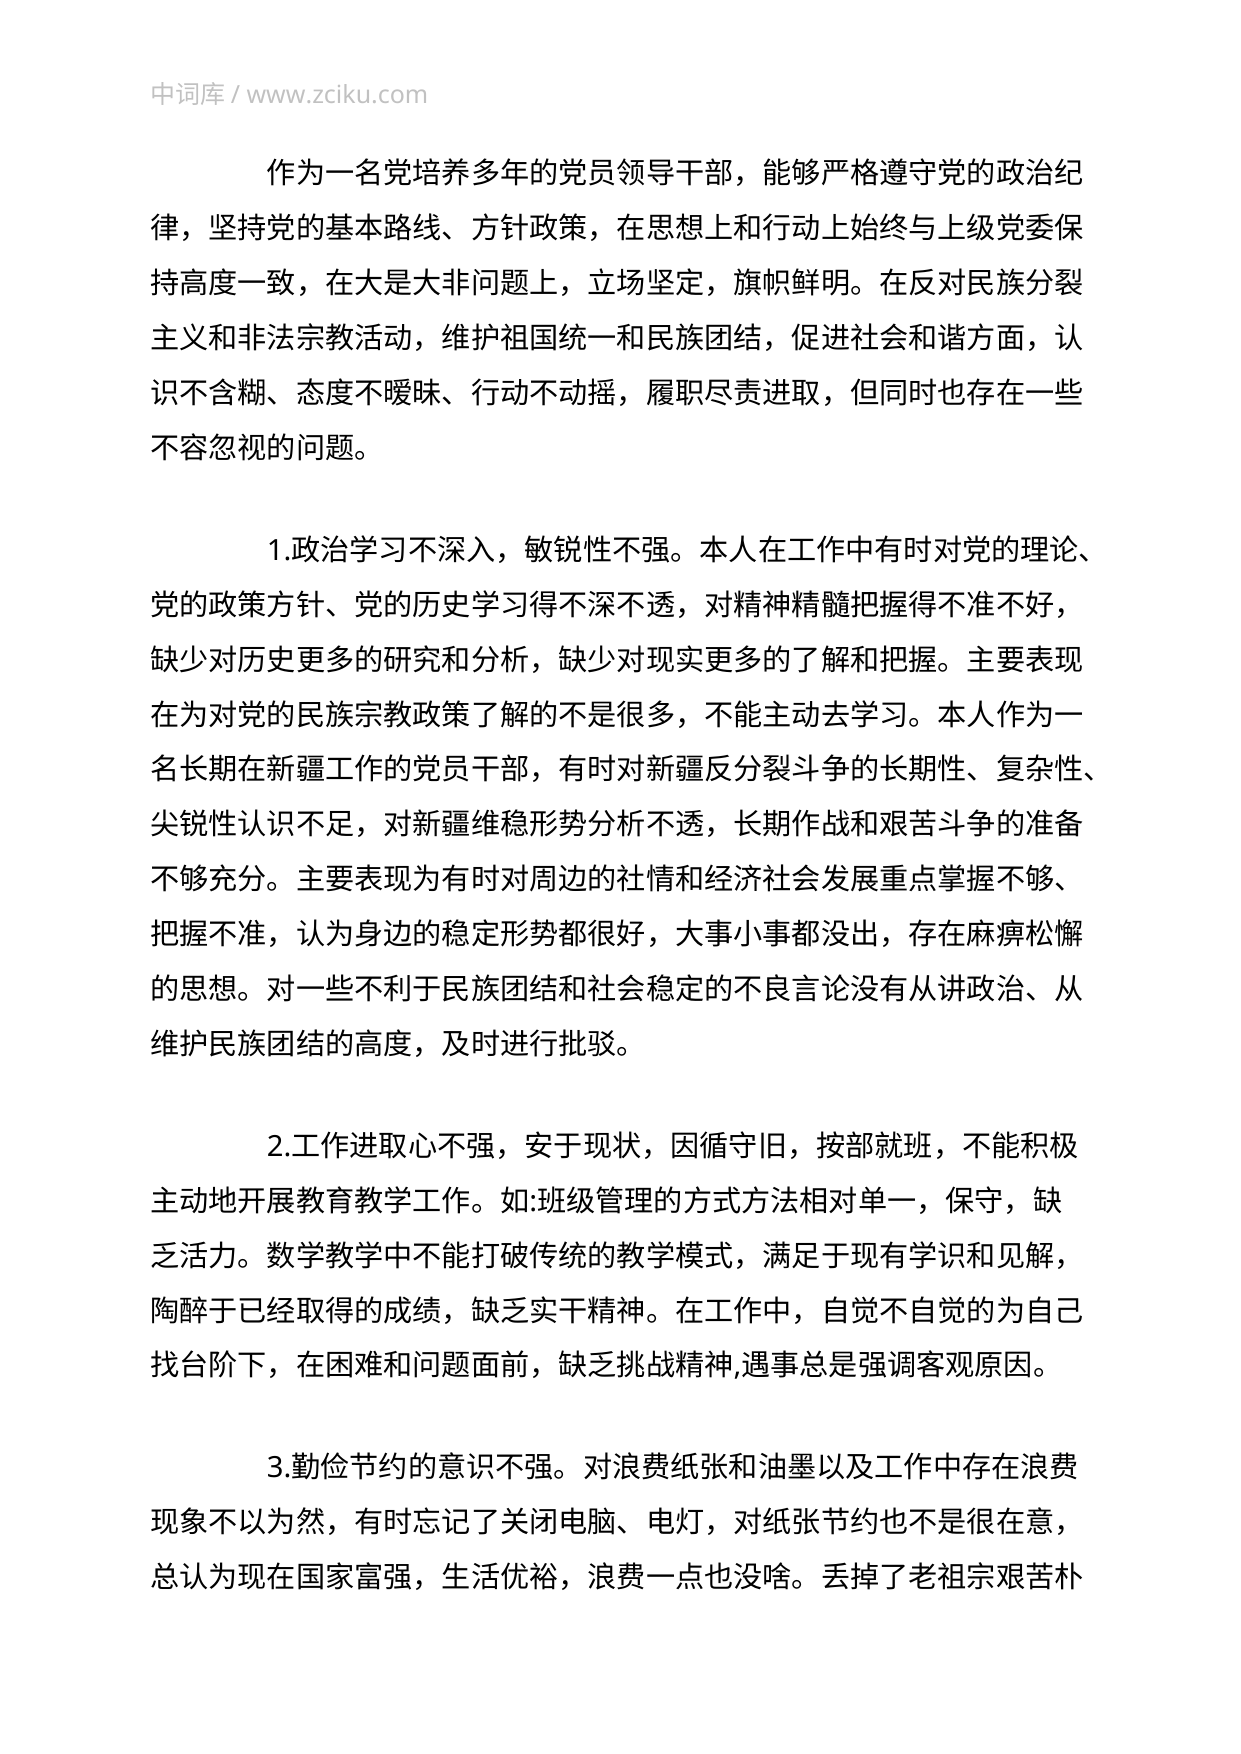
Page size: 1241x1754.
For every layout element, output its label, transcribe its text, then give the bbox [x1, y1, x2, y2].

text 2.工作进取心不强，安于现状，因循守旧，按部就班，不能积极主动地开展教育教学工作。如:班级管理的方式方法相对单一，保守，缺乏活力。数学教学中不能打破传统的教学模式，满足于现有学识和见解，陶醉于已经取得的成绩，缺乏实干精神。在工作中，自觉不自觉的为自己找台阶下，在困难和问题面前，缺乏挑战精神,遇事总是强调客观原因。 [150, 1122, 1090, 1384]
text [150, 1444, 1090, 1596]
text 1.政治学习不深入，敏锐性不强。本人在工作中有时对党的理论、党的政策方针、党的历史学习得不深不透，对精神精髓把握得不准不好，缺少对历史更多的研究和分析，缺少对现实更多的了解和把握。主要表现在为对党的民族宗教政策了解的不是很多，不能主动去学习。本人作为一名长期在新疆工作的党员干部，有时对新疆反分裂斗争的长期性、复杂性、尖锐性认识不足，对新疆维稳形势分析不透，长期作战和艰苦斗争的准备不够充分。主要表现为有时对周边的社情和经济社会发展重点掌握不够、把握不准，认为身边的稳定形势都很好，大事小事都没出，存在麻痹松懈的思想。对一些不利于民族团结和社会稳定的不良言论没有从讲政治、从维护民族团结的高度，及时进行批驳。 [150, 526, 1090, 1063]
text 作为一名党培养多年的党员领导干部，能够严格遵守党的政治纪律，坚持党的基本路线、方针政策，在思想上和行动上始终与上级党委保持高度一致，在大是大非问题上，立场坚定，旗帜鲜明。在反对民族分裂主义和非法宗教活动，维护祖国统一和民族团结，促进社会和谐方面，认识不含糊、态度不暧昧、行动不动摇，履职尽责进取，但同时也存在一些不容忽视的问题。 [150, 150, 1090, 467]
